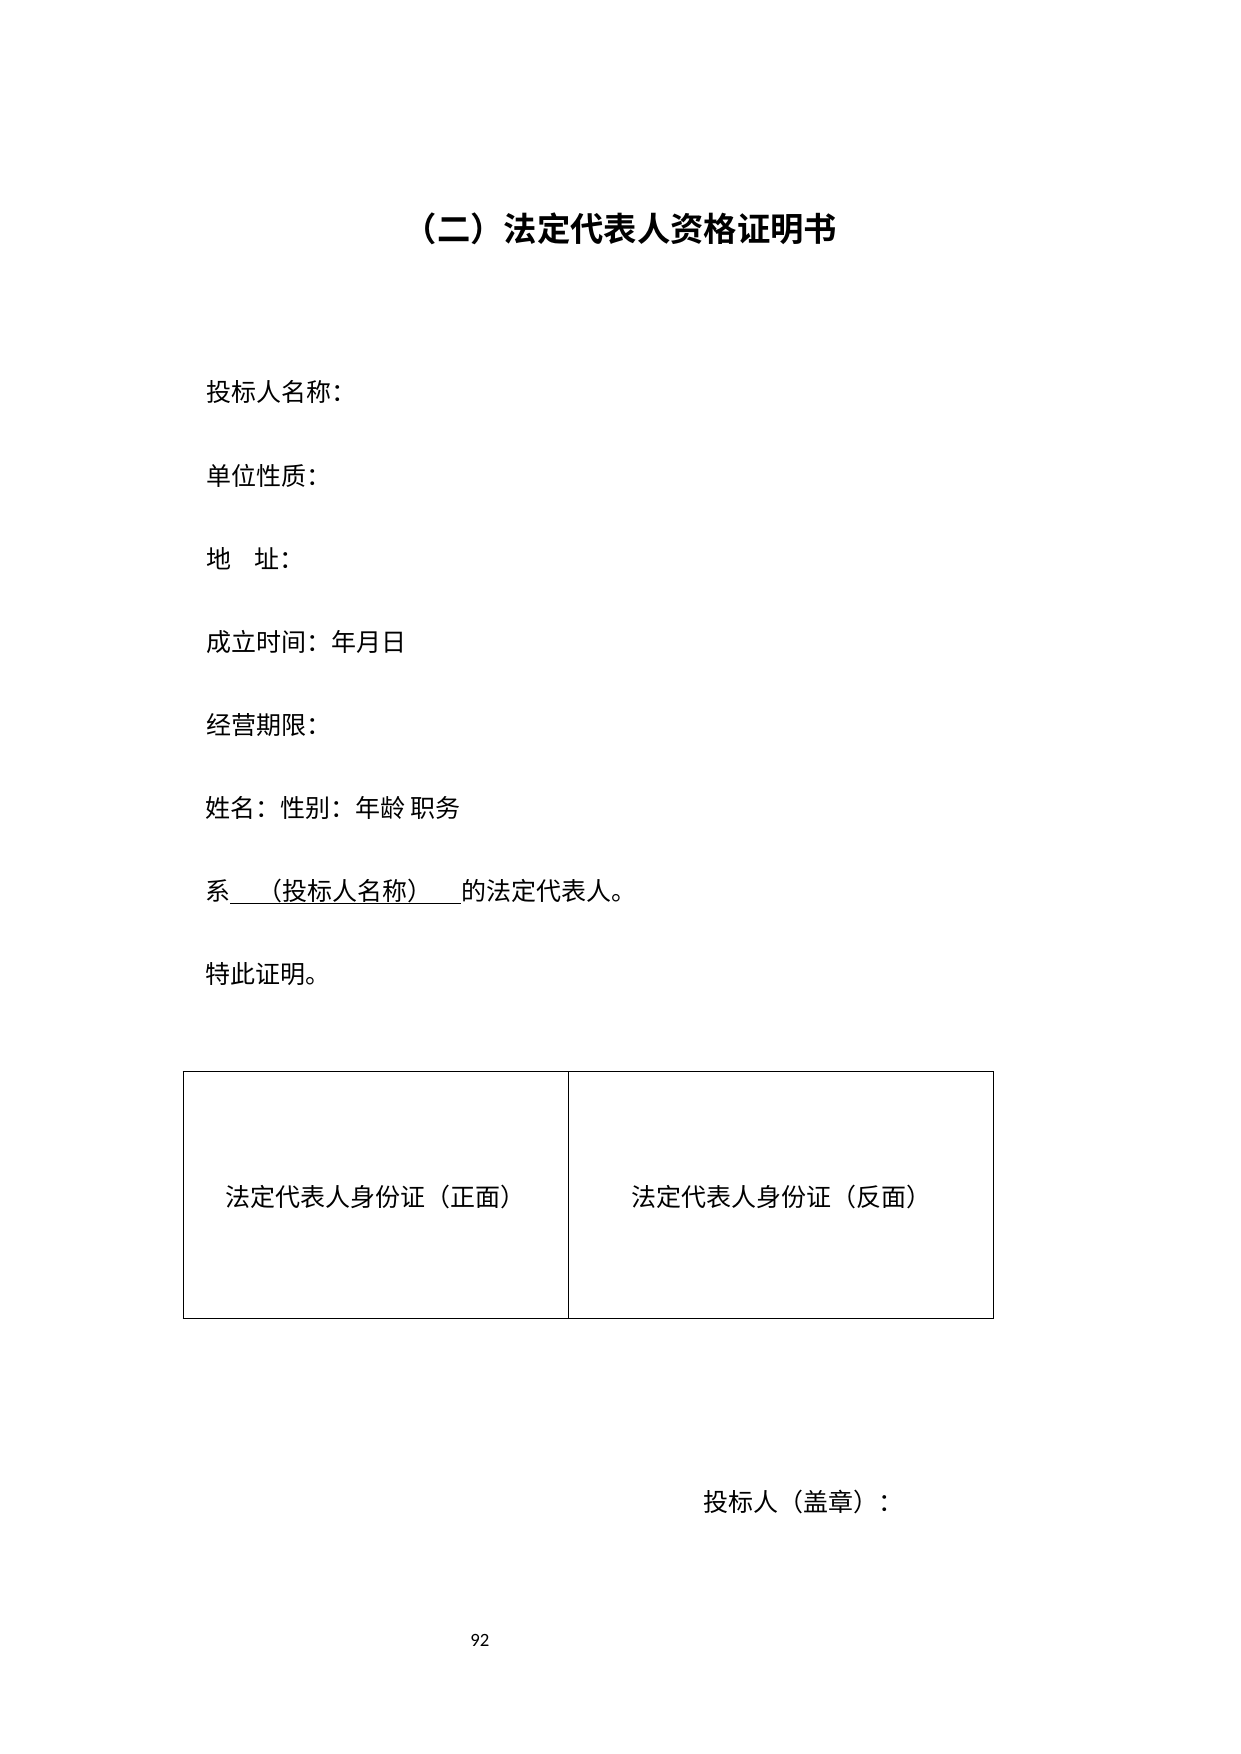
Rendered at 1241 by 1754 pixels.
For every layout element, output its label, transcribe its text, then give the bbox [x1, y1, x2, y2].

text 姓名：性别：年龄 职务 [153, 774, 1087, 839]
text 成立时间：年月日 [153, 608, 1087, 673]
text 地 址： [153, 525, 1087, 590]
text 特此证明。 [153, 940, 1087, 1005]
text 单位性质： [153, 442, 1087, 507]
table_header 法定代表人身份证（正面） [184, 1072, 568, 1318]
text 经营期限： [153, 691, 1087, 756]
text 投标人名称： [153, 358, 1087, 423]
text 系 （投标人名称） 的法定代表人。 [153, 857, 1087, 922]
text （二）法定代表人资格证明书 [153, 194, 1087, 259]
table_header 法定代表人身份证（反面） [569, 1072, 993, 1318]
text 投标人（盖章）： [153, 1468, 1087, 1533]
